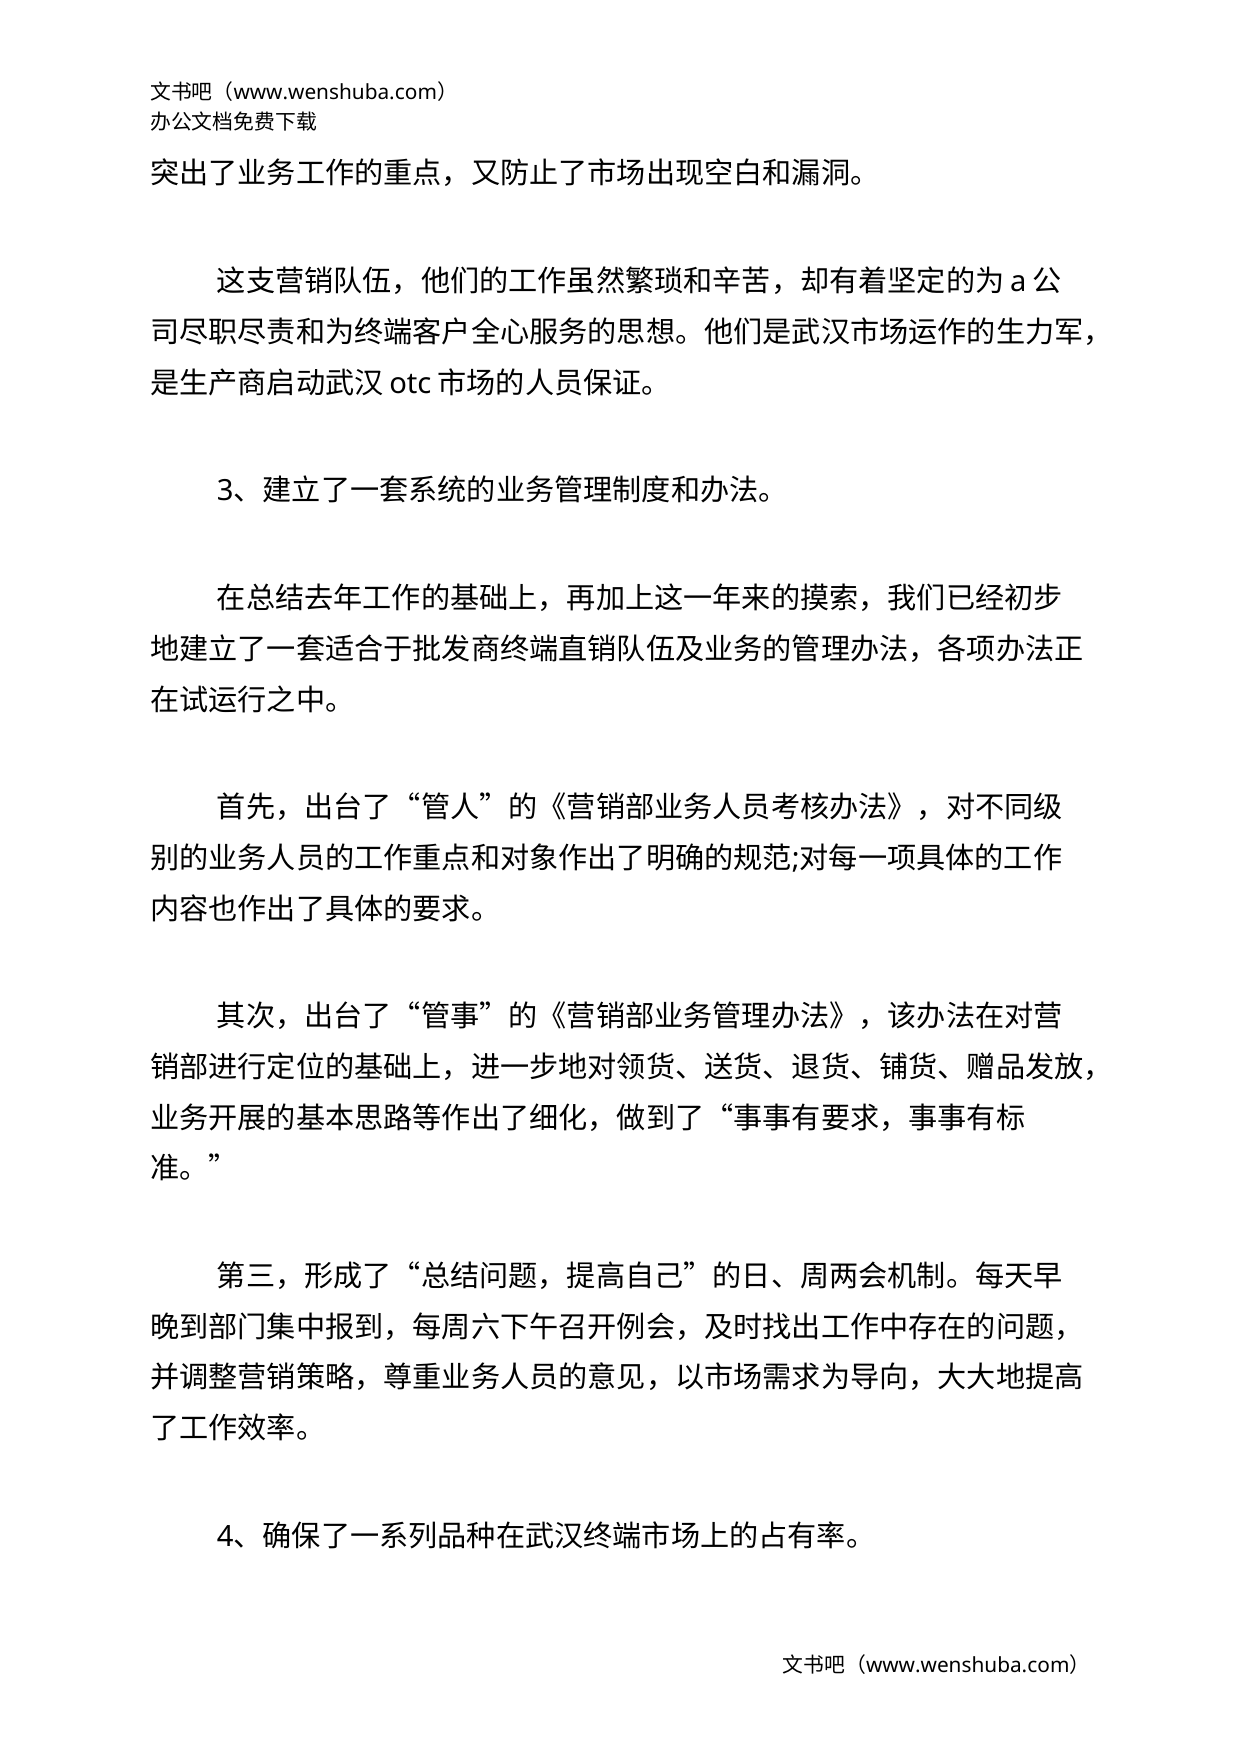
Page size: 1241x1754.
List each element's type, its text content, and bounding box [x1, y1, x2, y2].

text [150, 150, 1090, 192]
text 首先，出台了“管人”的《营销部业务人员考核办法》，对不同级别的业务人员的工作重点和对象作出了明确的规范;对每一项具体的工作内容也作出了具体的要求。 [150, 784, 1090, 927]
text 4、确保了一系列品种在武汉终端市场上的占有率。 [150, 1512, 1090, 1555]
text 其次，出台了“管事”的《营销部业务管理办法》，该办法在对营销部进行定位的基础上，进一步地对领货、送货、退货、铺货、赠品发放，业务开展的基本思路等作出了细化，做到了“事事有要求，事事有标准。” [150, 993, 1090, 1187]
text 3、建立了一套系统的业务管理制度和办法。 [150, 467, 1090, 509]
text 在总结去年工作的基础上，再加上这一年来的摸索，我们已经初步地建立了一套适合于批发商终端直销队伍及业务的管理办法，各项办法正在试运行之中。 [150, 574, 1090, 718]
text 第三，形成了“总结问题，提高自己”的日、周两会机制。每天早晚到部门集中报到，每周六下午召开例会，及时找出工作中存在的问题，并调整营销策略，尊重业务人员的意见，以市场需求为导向，大大地提高了工作效率。 [150, 1253, 1090, 1447]
text 这支营销队伍，他们的工作虽然繁琐和辛苦，却有着坚定的为a公司尽职尽责和为终端客户全心服务的思想。他们是武汉市场运作的生力军，是生产商启动武汉otc市场的人员保证。 [150, 258, 1090, 402]
